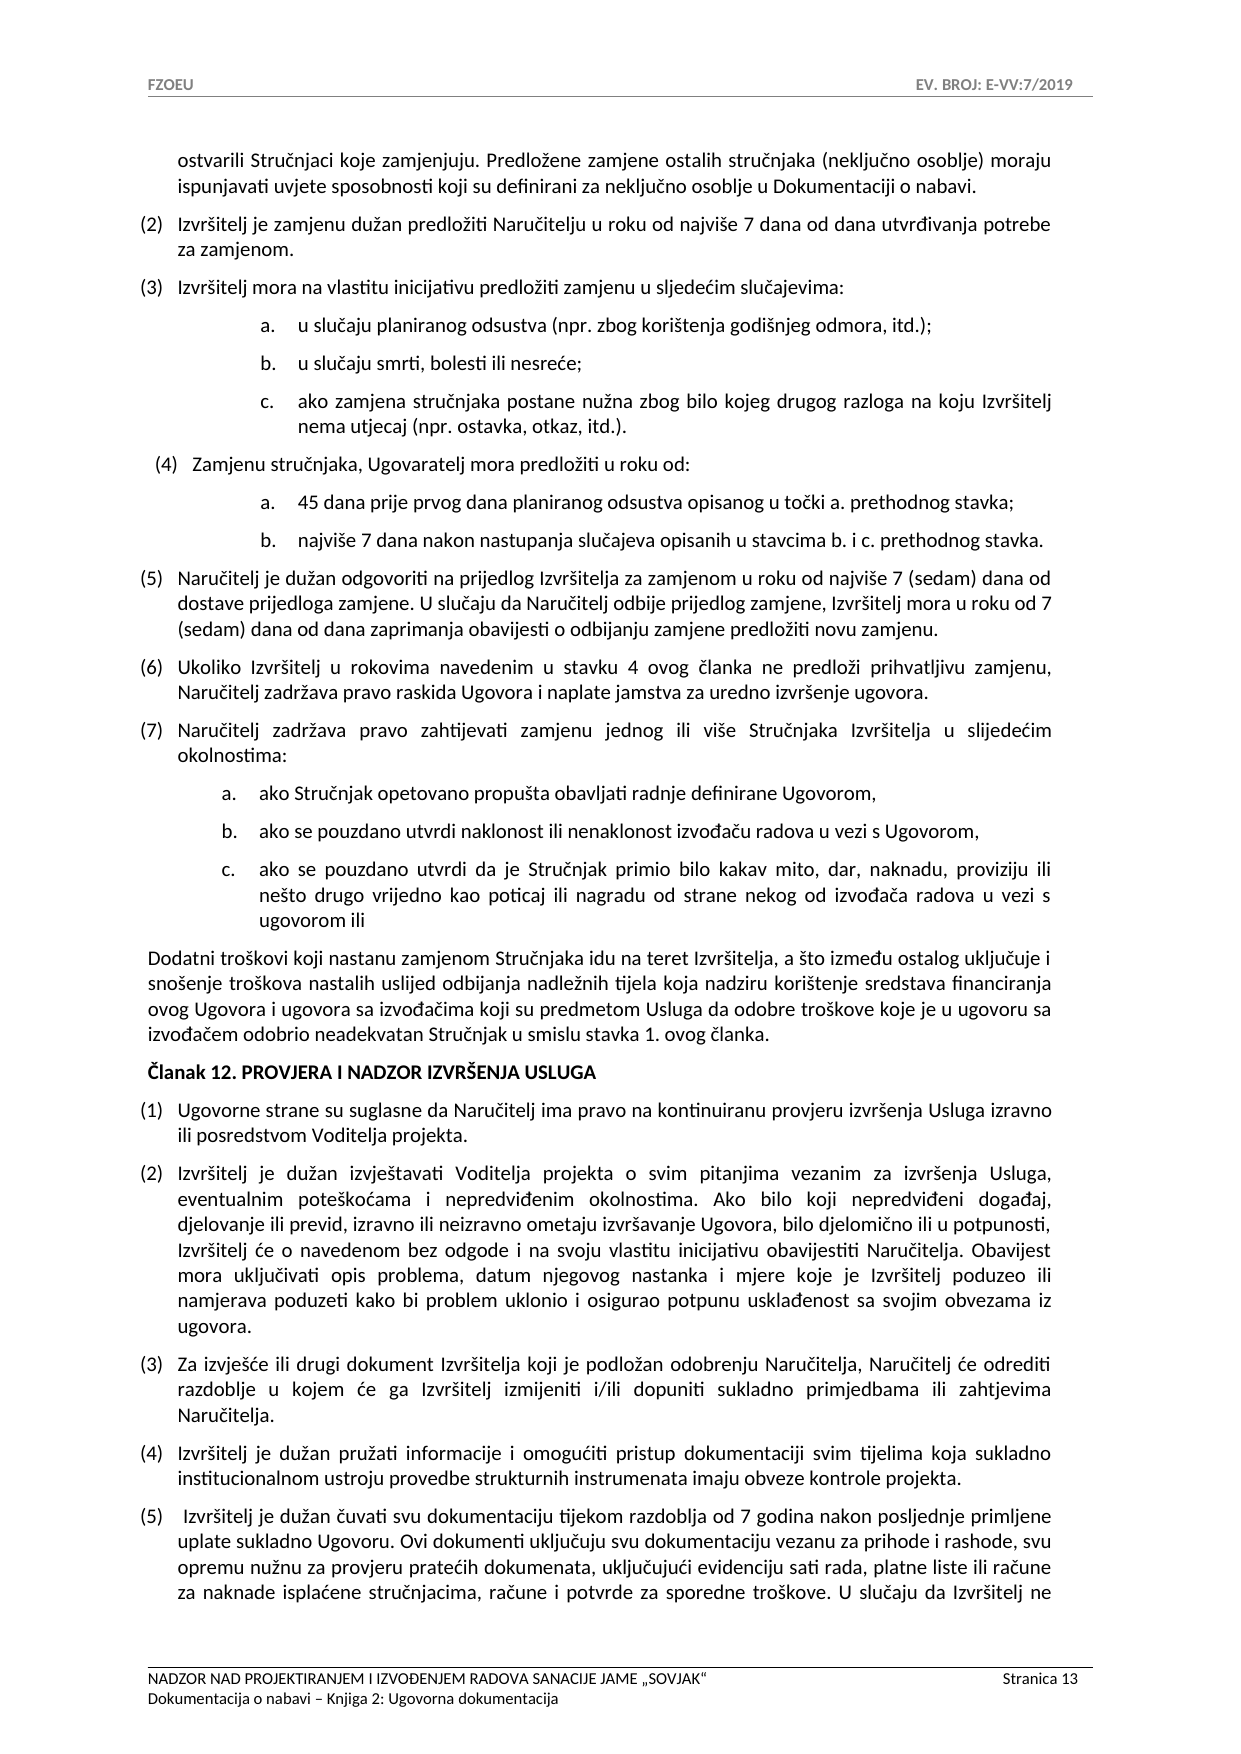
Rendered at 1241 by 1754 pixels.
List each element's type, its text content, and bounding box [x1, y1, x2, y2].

list u slučaju planiranog odsustva (npr. zbog korištenja godišnjeg odmora, itd.); [260, 312, 1053, 338]
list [140, 148, 1053, 198]
list najviše 7 dana nakon nastupanja slučajeva opisanih u stavcima b. i c. prethodnog stavka. [260, 527, 1053, 553]
list ako Stručnjak opetovano propušta obavljati radnje definirane Ugovorom, [221, 781, 1053, 806]
list Izvršitelj mora na vlastitu inicijativu predložiti zamjenu u sljedećim slučajevima: [140, 274, 1053, 300]
list Naručitelj zadržava pravo zahtijevati zamjenu jednog ili više Stručnjaka Izvršitelja u slijedećim okolnostima: [140, 717, 1053, 768]
text Članak 12. PROVJERA I NADZOR IZVRŠENJA USLUGA [148, 1059, 1053, 1085]
list ako se pouzdano utvrdi naklonost ili nenaklonost izvođaču radova u vezi s Ugovorom, [221, 818, 1053, 844]
list Zamjenu stručnjaka, Ugovaratelj mora predložiti u roku od: [154, 451, 1053, 477]
list ako se pouzdano utvrdi da je Stručnjak primio bilo kakav mito, dar, naknadu, proviziju ili nešto drugo vrijedno kao poticaj ili nagradu od strane nekog od izvođača radova u vezi s ugovorom ili [221, 856, 1053, 933]
list Izvršitelj je dužan pružati informacije i omogućiti pristup dokumentaciji svim tijelima koja sukladno institucionalnom ustroju provedbe strukturnih instrumenata imaju obveze kontrole projekta. [140, 1440, 1053, 1491]
list Izvršitelj je zamjenu dužan predložiti Naručitelju u roku od najviše 7 dana od dana utvrđivanja potrebe za zamjenom. [140, 211, 1053, 262]
list u slučaju smrti, bolesti ili nesreće; [260, 350, 1053, 376]
list Ukoliko Izvršitelj u rokovima navedenim u stavku 4 ovog članka ne predloži prihvatljivu zamjenu, Naručitelj zadržava pravo raskida Ugovora i naplate jamstva za uredno izvršenje ugovora. [140, 654, 1053, 705]
list 45 dana prije prvog dana planiranog odsustva opisanog u točki a. prethodnog stavka; [260, 489, 1053, 515]
list ako zamjena stručnjaka postane nužna zbog bilo kojeg drugog razloga na koju Izvršitelj nema utjecaj (npr. ostavka, otkaz, itd.). [260, 388, 1053, 439]
text Dodatni troškovi koji nastanu zamjenom Stručnjaka idu na teret Izvršitelja, a što između ostalog uključuje i snošenje troškova nastalih uslijed odbijanja nadležnih tijela koja nadziru korištenje sredstava financiranja ovog Ugovora i ugovora sa izvođačima koji su predmetom Usluga da odobre troškove koje je u ugovoru sa izvođačem odobrio neadekvatan Stručnjak u smislu stavka 1. ovog članka. [148, 945, 1053, 1047]
list Za izvješće ili drugi dokument Izvršitelja koji je podložan odobrenju Naručitelja, Naručitelj će odrediti razdoblje u kojem će ga Izvršitelj izmijeniti i/ili dopuniti sukladno primjedbama ili zahtjevima Naručitelja. [140, 1351, 1053, 1427]
list Ugovorne strane su suglasne da Naručitelj ima pravo na kontinuiranu provjeru izvršenja Usluga izravno ili posredstvom Voditelja projekta. [140, 1097, 1053, 1148]
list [140, 1503, 1053, 1605]
list Izvršitelj je dužan izvještavati Voditelja projekta o svim pitanjima vezanim za izvršenja Usluga, eventualnim poteškoćama i nepredviđenim okolnostima. Ako bilo koji nepredviđeni događaj, djelovanje ili previd, izravno ili neizravno ometaju izvršavanje Ugovora, bilo djelomično ili u potpunosti, Izvršitelj će o navedenom bez odgode i na svoju vlastitu inicijativu obavijestiti Naručitelja. Obavijest mora uključivati opis problema, datum njegovog nastanka i mjere koje je Izvršitelj poduzeo ili namjerava poduzeti kako bi problem uklonio i osigurao potpunu usklađenost sa svojim obvezama iz ugovora. [140, 1161, 1053, 1338]
list Naručitelj je dužan odgovoriti na prijedlog Izvršitelja za zamjenom u roku od najviše 7 (sedam) dana od dostave prijedloga zamjene. U slučaju da Naručitelj odbije prijedlog zamjene, Izvršitelj mora u roku od 7 (sedam) dana od dana zaprimanja obavijesti o odbijanju zamjene predložiti novu zamjenu. [140, 565, 1053, 641]
